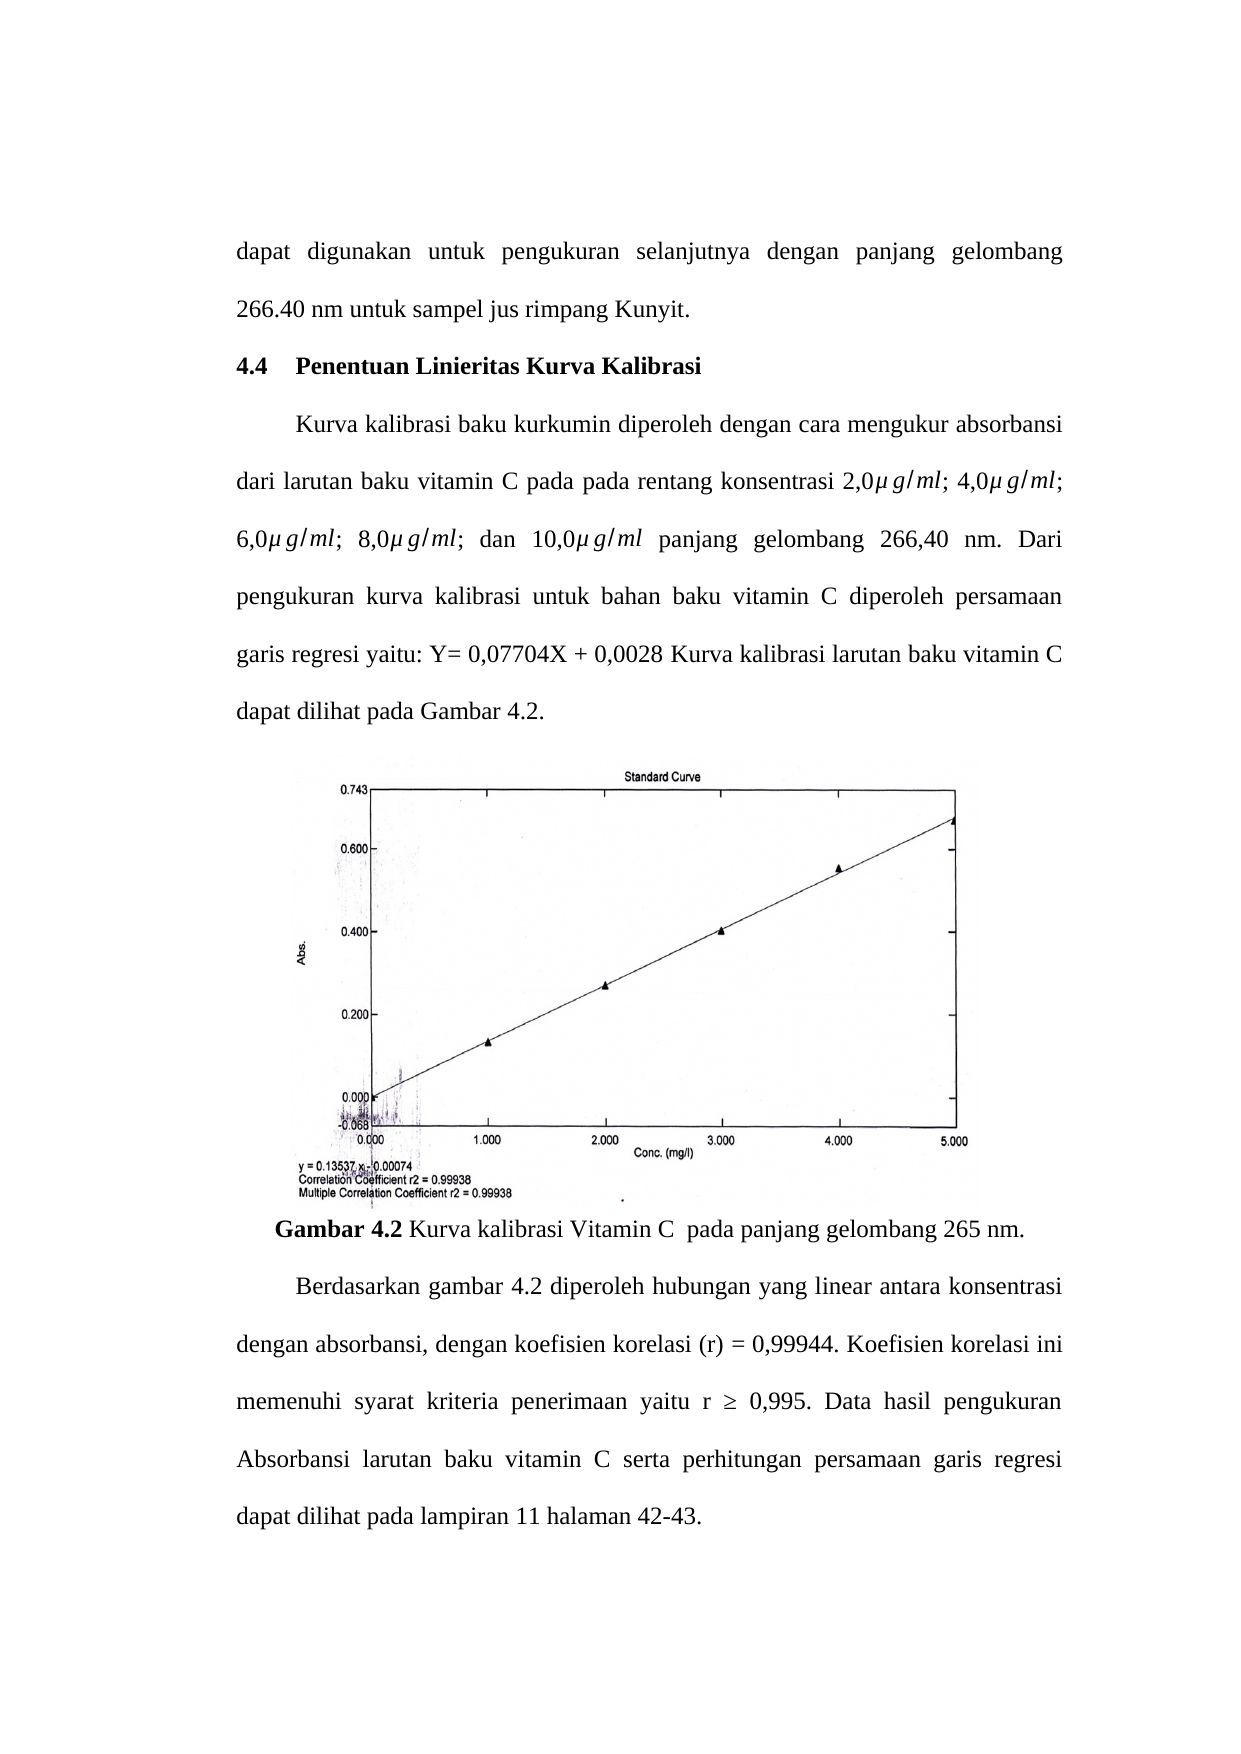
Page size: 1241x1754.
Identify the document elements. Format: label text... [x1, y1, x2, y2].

text Berdasarkan gambar 4.2 diperoleh hubungan yang linear antara konsentrasi dengan absorbansi, dengan koefisien korelasi (r) = 0,99944. Koefisien korelasi ini memenuhi syarat kriteria penerimaan yaitu r ≥ 0,995. Data hasil pengukuran Absorbansi larutan baku vitamin C serta perhitungan persamaan garis regresi dapat dilihat pada lampiran 11 halaman 42-43. [236, 1271, 1063, 1530]
list Gambar 4.2 Kurva kalibrasi Vitamin C pada panjang gelombang 265 nm. [236, 1214, 1063, 1242]
text Kurva kalibrasi baku kurkumin diperoleh dengan cara mengukur absorbansi dari larutan baku vitamin C pada pada rentang konsentrasi 2,0; 4,0; 6,0; 8,0; dan 10,0 panjang gelombang 266,40 nm. Dari pengukuran kurva kalibrasi untuk bahan baku vitamin C diperoleh persamaan garis regresi yaitu: Y= 0,07704X + 0,0028 Kurva kalibrasi larutan baku vitamin C dapat dilihat pada Gambar 4.2. [236, 409, 1063, 725]
text 4.4 Penentuan Linieritas Kurva Kalibrasi [236, 351, 1063, 380]
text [236, 236, 1063, 322]
picture [289, 754, 980, 1209]
